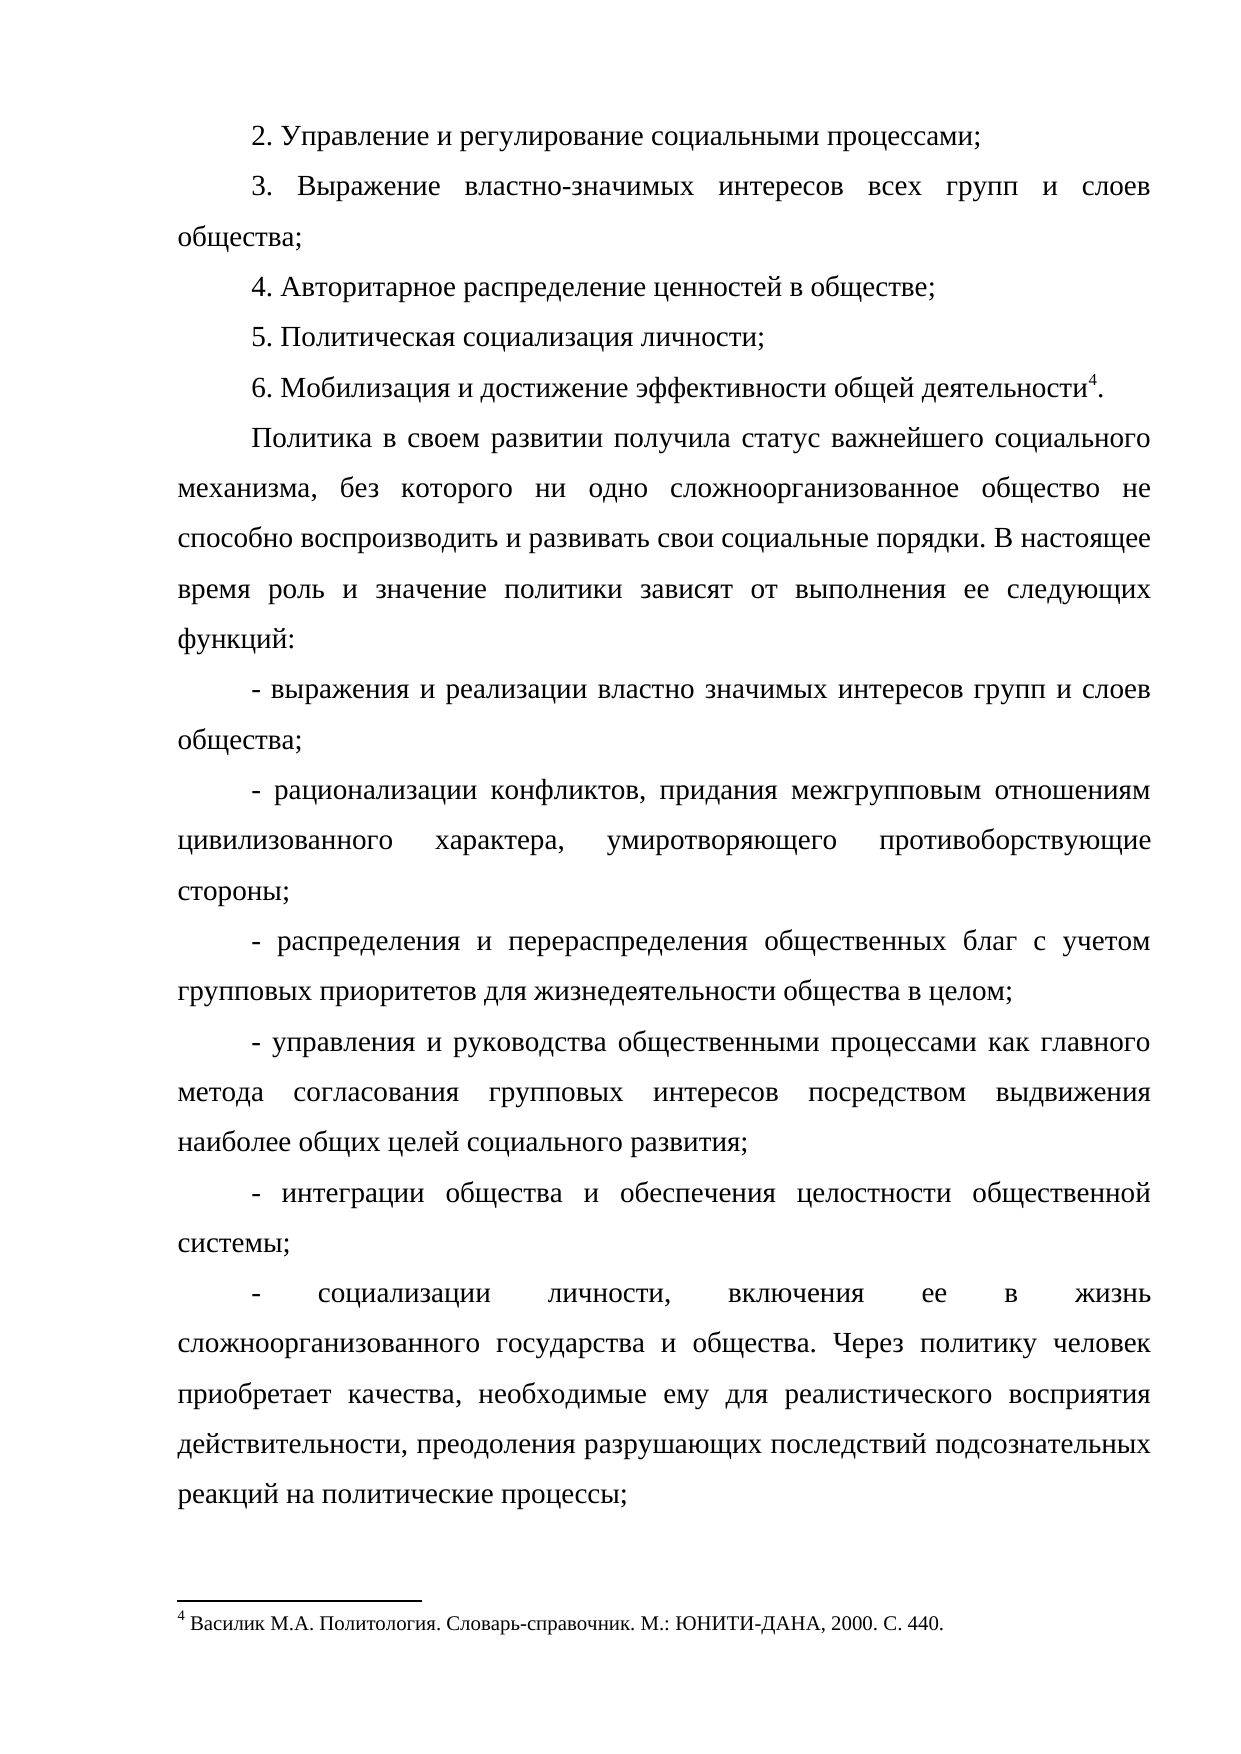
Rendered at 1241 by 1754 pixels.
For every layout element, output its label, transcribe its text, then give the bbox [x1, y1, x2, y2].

text Политика в своем развитии получила статус важнейшего социального механизма, без которого ни одно сложноорганизованное общество не способно воспроизводить и развивать свои социальные порядки. В настоящее время роль и значение политики зависят от выполнения ее следующих функций: [177, 420, 1152, 655]
text - интеграции общества и обеспечения целостности общественной системы; [177, 1175, 1152, 1258]
text 2. Управление и регулирование социальными процессами; [177, 118, 1152, 152]
text - социализации личности, включения ее в жизнь сложноорганизованного государства и общества. Через политику человек приобретает качества, необходимые ему для реалистического восприятия действительности, преодоления разрушающих последствий подсознательных реакций на политические процессы; [177, 1275, 1152, 1510]
text 3. Выражение властно-значимых интересов всех групп и слоев общества; [177, 168, 1152, 252]
text - рационализации конфликтов, придания межгрупповым отношениям цивилизованного характера, умиротворяющего противоборствующие стороны; [177, 772, 1152, 906]
text - выражения и реализации властно значимых интересов групп и слоев общества; [177, 672, 1152, 755]
text 6. Мобилизация и достижение эффективности общей деятельности. [177, 370, 1152, 403]
text - распределения и перераспределения общественных благ с учетом групповых приоритетов для жизнедеятельности общества в целом; [177, 923, 1152, 1007]
text 4. Авторитарное распределение ценностей в обществе; [177, 269, 1152, 303]
text - управления и руководства общественными процессами как главного метода согласования групповых интересов посредством выдвижения наиболее общих целей социального развития; [177, 1024, 1152, 1158]
text 5. Политическая социализация личности; [177, 319, 1152, 353]
